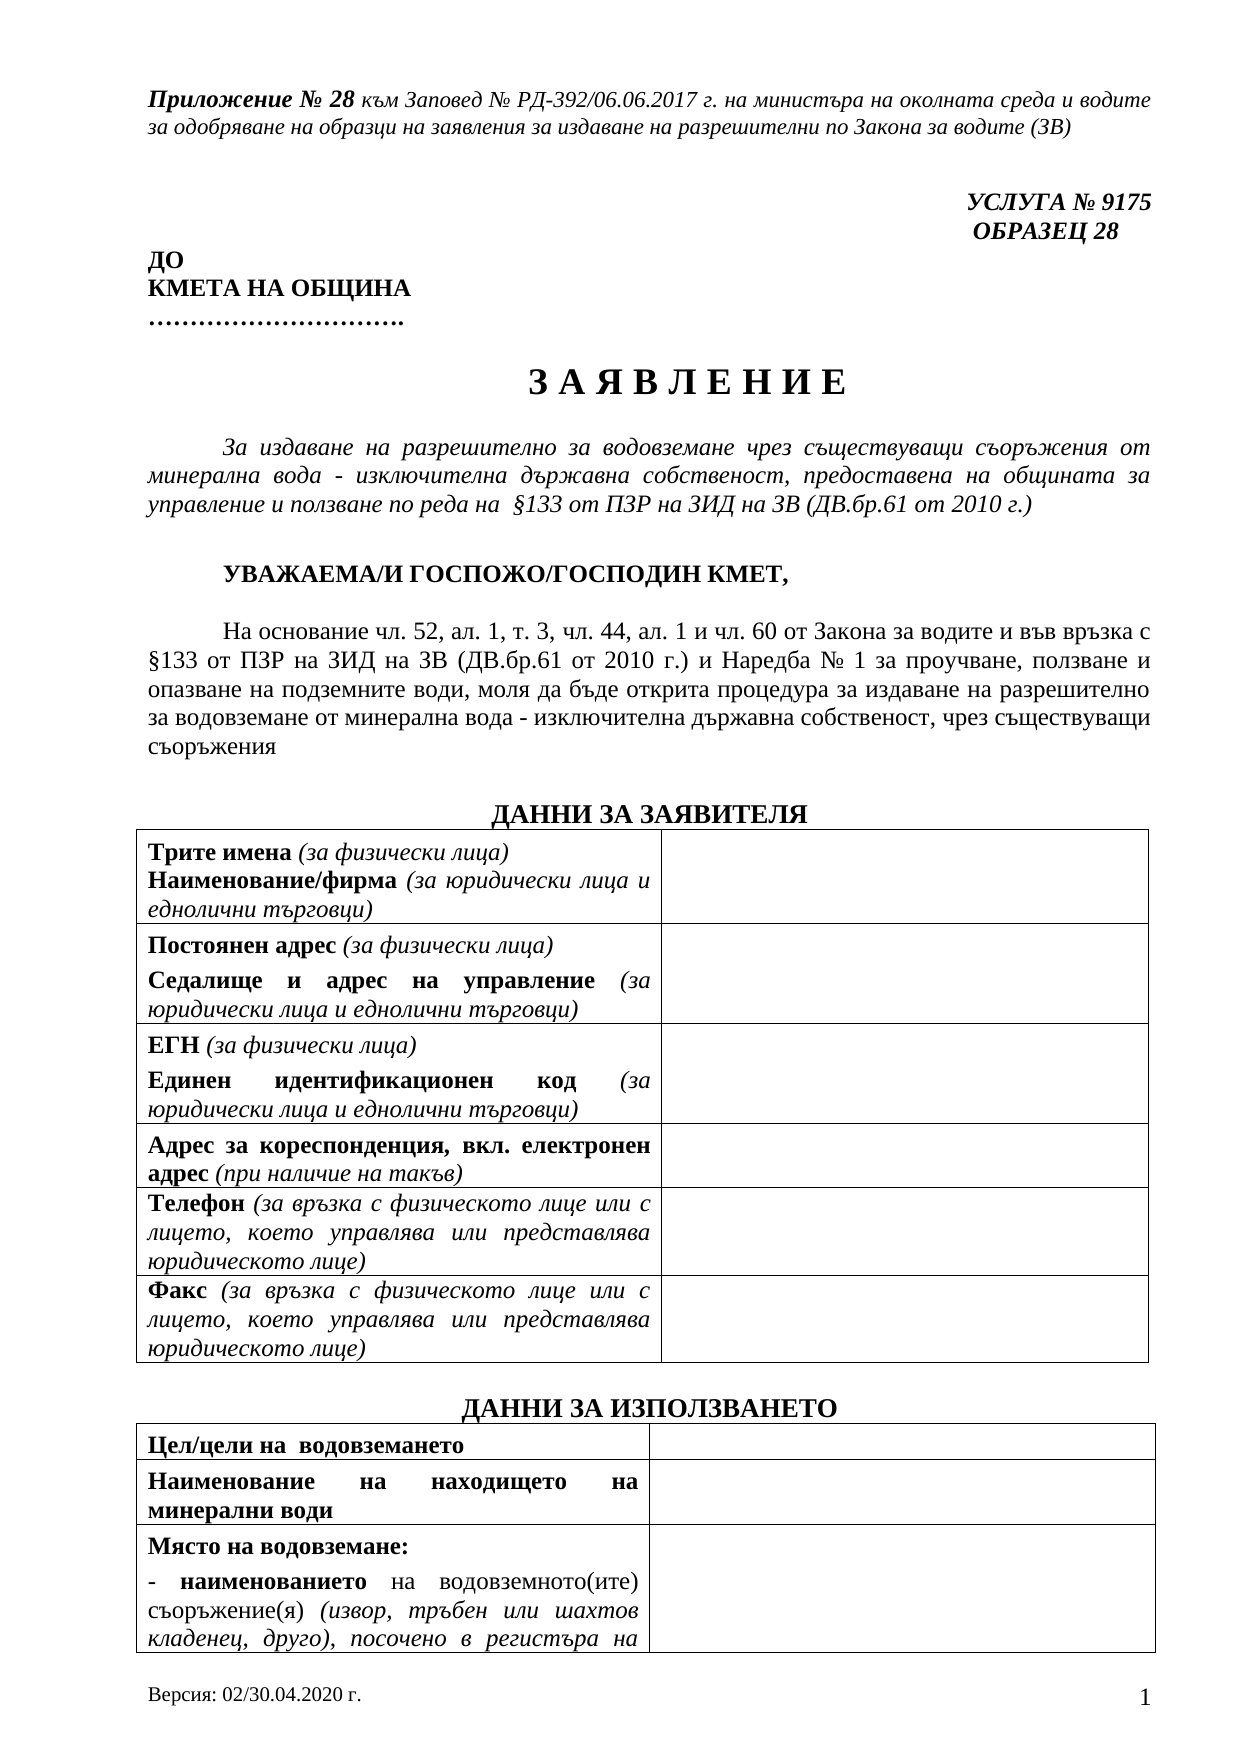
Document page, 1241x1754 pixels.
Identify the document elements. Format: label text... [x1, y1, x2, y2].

table_header Цел/цели на водовземането [137, 1424, 649, 1459]
text Данни за ЗАЯВИТЕЛЯ [148, 798, 1152, 829]
text ОБРАЗЕЦ 28 [973, 216, 1152, 245]
table_header [662, 830, 1148, 923]
table_cell Адрес за кореспонденция, вкл. електронен адрес (при наличие на такъв) [137, 1124, 661, 1187]
text До [148, 245, 1152, 273]
text Данни за използването [148, 1392, 1152, 1423]
table_header [650, 1424, 1155, 1459]
table_cell ЕГН (за физически лица) Единен идентификационен код (за юридически лица и еднолични търговци) [137, 1024, 661, 1122]
table_cell [662, 1024, 1148, 1122]
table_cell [137, 1525, 649, 1652]
table_cell Постоянен адрес (за физически лица) Седалище и адрес на управление (за юридически лица и еднолични търговци) [137, 924, 661, 1023]
table_cell [662, 1124, 1148, 1187]
table_cell [662, 1188, 1148, 1274]
text На основание чл. 52, ал. 1, т. 3, чл. 44, ал. 1 и чл. 60 от Закона за водите и във връзка с §133 от ПЗР на ЗИД на ЗВ (ДВ.бр.61 от 2010 г.) и Наредба № 1 за проучване, ползване и опазване на подземните води, моля да бъде открита процедура за издаване на разрешително за водовземане от минерална вода - изключителна държавна собственост, чрез съществуващи съоръжения [148, 616, 1152, 760]
text За издаване на разрешително за водовземане чрез съществуващи съоръжения от минерална вода - изключителна държавна собственост, предоставена на общината за управление и ползване по реда на §133 от ПЗР на ЗИД на ЗВ (ДВ.бр.61 от 2010 г.) [148, 432, 1152, 518]
table_cell Наименование на находището на минерални води [137, 1460, 649, 1524]
table_cell [662, 1276, 1148, 1362]
text Приложение № 28 към Заповед № РД-392/06.06.2017 г. на министъра на околната среда и водите за одобряване на образци на заявления за издаване на разрешителни по Закона за водите (ЗВ) [148, 84, 1152, 139]
table_cell Факс (за връзка с физическото лице или с лицето, което управлява или представлява юридическото лице) [137, 1276, 661, 1362]
text …………………………. [148, 302, 1152, 331]
text КМЕТА НА ОБЩИНА [148, 273, 1152, 302]
table_cell [650, 1525, 1155, 1652]
text Уважаема/И госпожо/ГОСПОДИН КМЕТ, [148, 559, 1152, 587]
text ЗАЯВЛЕНИЕ [148, 360, 1152, 403]
table_cell [650, 1460, 1155, 1524]
table_header Трите имена (за физически лица) Наименование/фирма (за юридически лица и еднолични търговци) [137, 830, 661, 923]
table_cell [662, 924, 1148, 1023]
text УСЛУГА № 9175 [148, 187, 1152, 216]
table_cell Телефон (за връзка с физическото лице или с лицето, което управлява или представлява юридическото лице) [137, 1188, 661, 1274]
